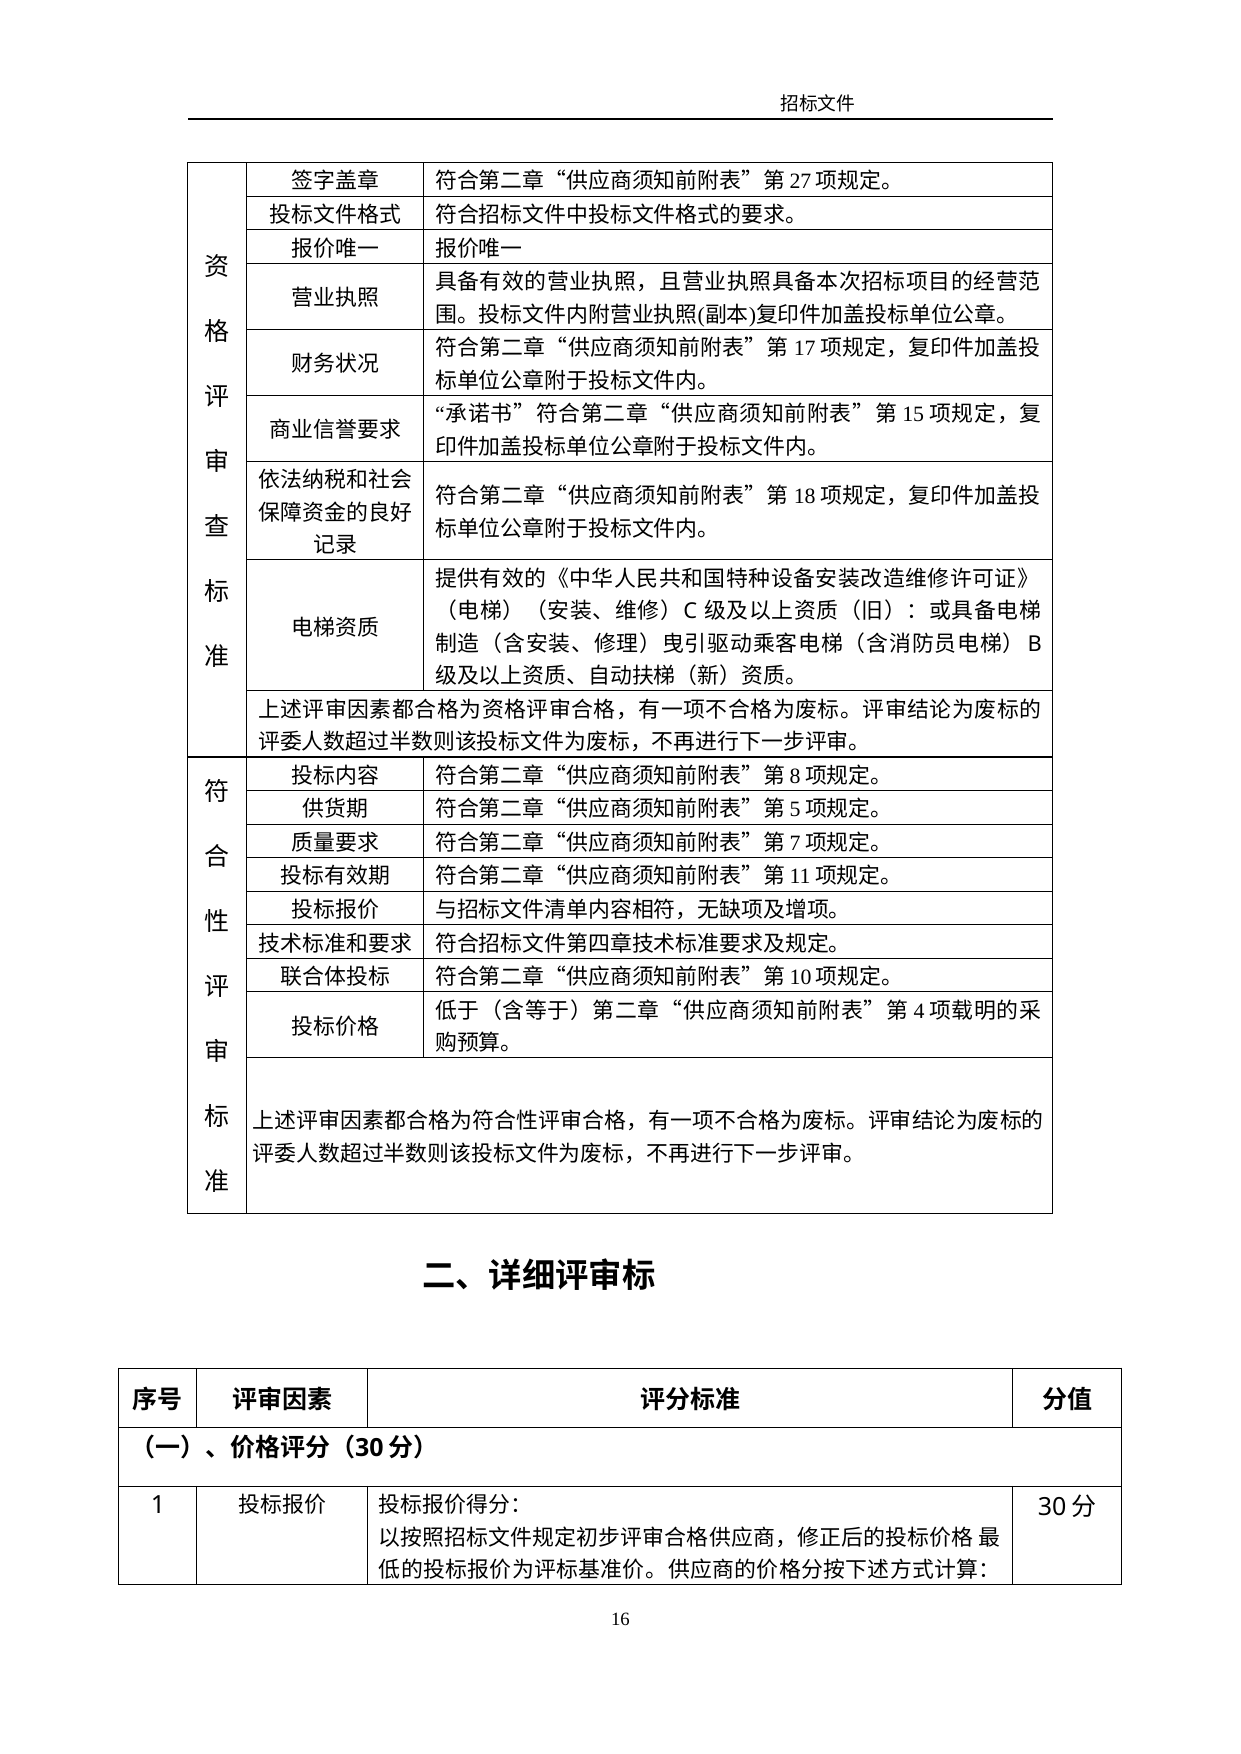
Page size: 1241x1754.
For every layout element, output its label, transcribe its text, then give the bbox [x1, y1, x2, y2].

table_cell 提供有效的《中华人民共和国特种设备安装改造维修许可证》（电梯）（安装、维修）C 级及以上资质（旧）：或具备电梯制造（含安装、修理）曳引驱动乘客电梯（含消防员电梯）B 级及以上资质、自动扶梯（新）资质。 [424, 560, 1052, 690]
table_cell 符合第二章“供应商须知前附表”第11项规定。 [424, 858, 1052, 891]
table_cell 符合性评审标准 [188, 758, 246, 1212]
table_cell 上述评审因素都合格为资格评审合格，有一项不合格为废标。评审结论为废标的评委人数超过半数则该投标文件为废标，不再进行下一步评审。 [247, 691, 1052, 756]
subtitle 详细评审标 [187, 1241, 1053, 1306]
table_cell 上述评审因素都合格为符合性评审合格，有一项不合格为废标。评审结论为废标的评委人数超过半数则该投标文件为废标，不再进行下一步评审。 [247, 1058, 1052, 1212]
table_cell “承诺书”符合第二章“供应商须知前附表”第15项规定，复印件加盖投标单位公章附于投标文件内。 [424, 396, 1052, 461]
table_cell 符合招标文件中投标文件格式的要求。 [424, 197, 1052, 229]
table_cell 供货期 [247, 791, 423, 823]
table_cell 符合第二章“供应商须知前附表”第18项规定，复印件加盖投标单位公章附于投标文件内。 [424, 462, 1052, 559]
table_header 评审因素 [197, 1369, 367, 1427]
table_cell 投标内容 [247, 758, 423, 790]
table_cell 符合第二章“供应商须知前附表”第10项规定。 [424, 959, 1052, 991]
table_cell 报价唯一 [424, 230, 1052, 263]
table_cell 资格评审查标准 [188, 163, 246, 756]
table_header 分值 [1013, 1369, 1121, 1427]
table_cell 具备有效的营业执照，且营业执照具备本次招标项目的经营范围。投标文件内附营业执照(副本)复印件加盖投标单位公章。 [424, 264, 1052, 329]
table_cell 联合体投标 [247, 959, 423, 991]
table_cell 与招标文件清单内容相符，无缺项及增项。 [424, 892, 1052, 924]
table_cell 符合第二章“供应商须知前附表”第5项规定。 [424, 791, 1052, 823]
table_header 序号 [119, 1369, 196, 1427]
table_cell 商业信誉要求 [247, 396, 423, 461]
table_cell 质量要求 [247, 825, 423, 857]
table_cell 投标报价 [197, 1487, 367, 1584]
table_cell 符合第二章“供应商须知前附表”第8项规定。 [424, 758, 1052, 790]
table_cell 符合招标文件第四章技术标准要求及规定。 [424, 925, 1052, 958]
table_cell （一）、价格评分（30分） [119, 1428, 1121, 1486]
table_cell 投标报价 [247, 892, 423, 924]
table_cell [368, 1487, 1012, 1584]
table_cell 依法纳税和社会保障资金的良好记录 [247, 462, 423, 559]
table_cell 技术标准和要求 [247, 925, 423, 958]
table_cell 营业执照 [247, 264, 423, 329]
table_cell 符合第二章“供应商须知前附表”第27项规定。 [424, 163, 1052, 196]
table_cell 符合第二章“供应商须知前附表”第7项规定。 [424, 825, 1052, 857]
table_cell 电梯资质 [247, 560, 423, 690]
table_cell 签字盖章 [247, 163, 423, 196]
table_cell 1 [119, 1487, 196, 1584]
table_cell 投标文件格式 [247, 197, 423, 229]
table_cell 报价唯一 [247, 230, 423, 263]
table_cell 低于（含等于）第二章“供应商须知前附表”第4项载明的采购预算。 [424, 992, 1052, 1057]
table_cell 投标有效期 [247, 858, 423, 891]
table_cell 财务状况 [247, 330, 423, 395]
table_cell 符合第二章“供应商须知前附表”第17项规定，复印件加盖投标单位公章附于投标文件内。 [424, 330, 1052, 395]
table_cell 投标价格 [247, 992, 423, 1057]
table_header 评分标准 [368, 1369, 1012, 1427]
table_cell 30分 [1013, 1487, 1121, 1584]
